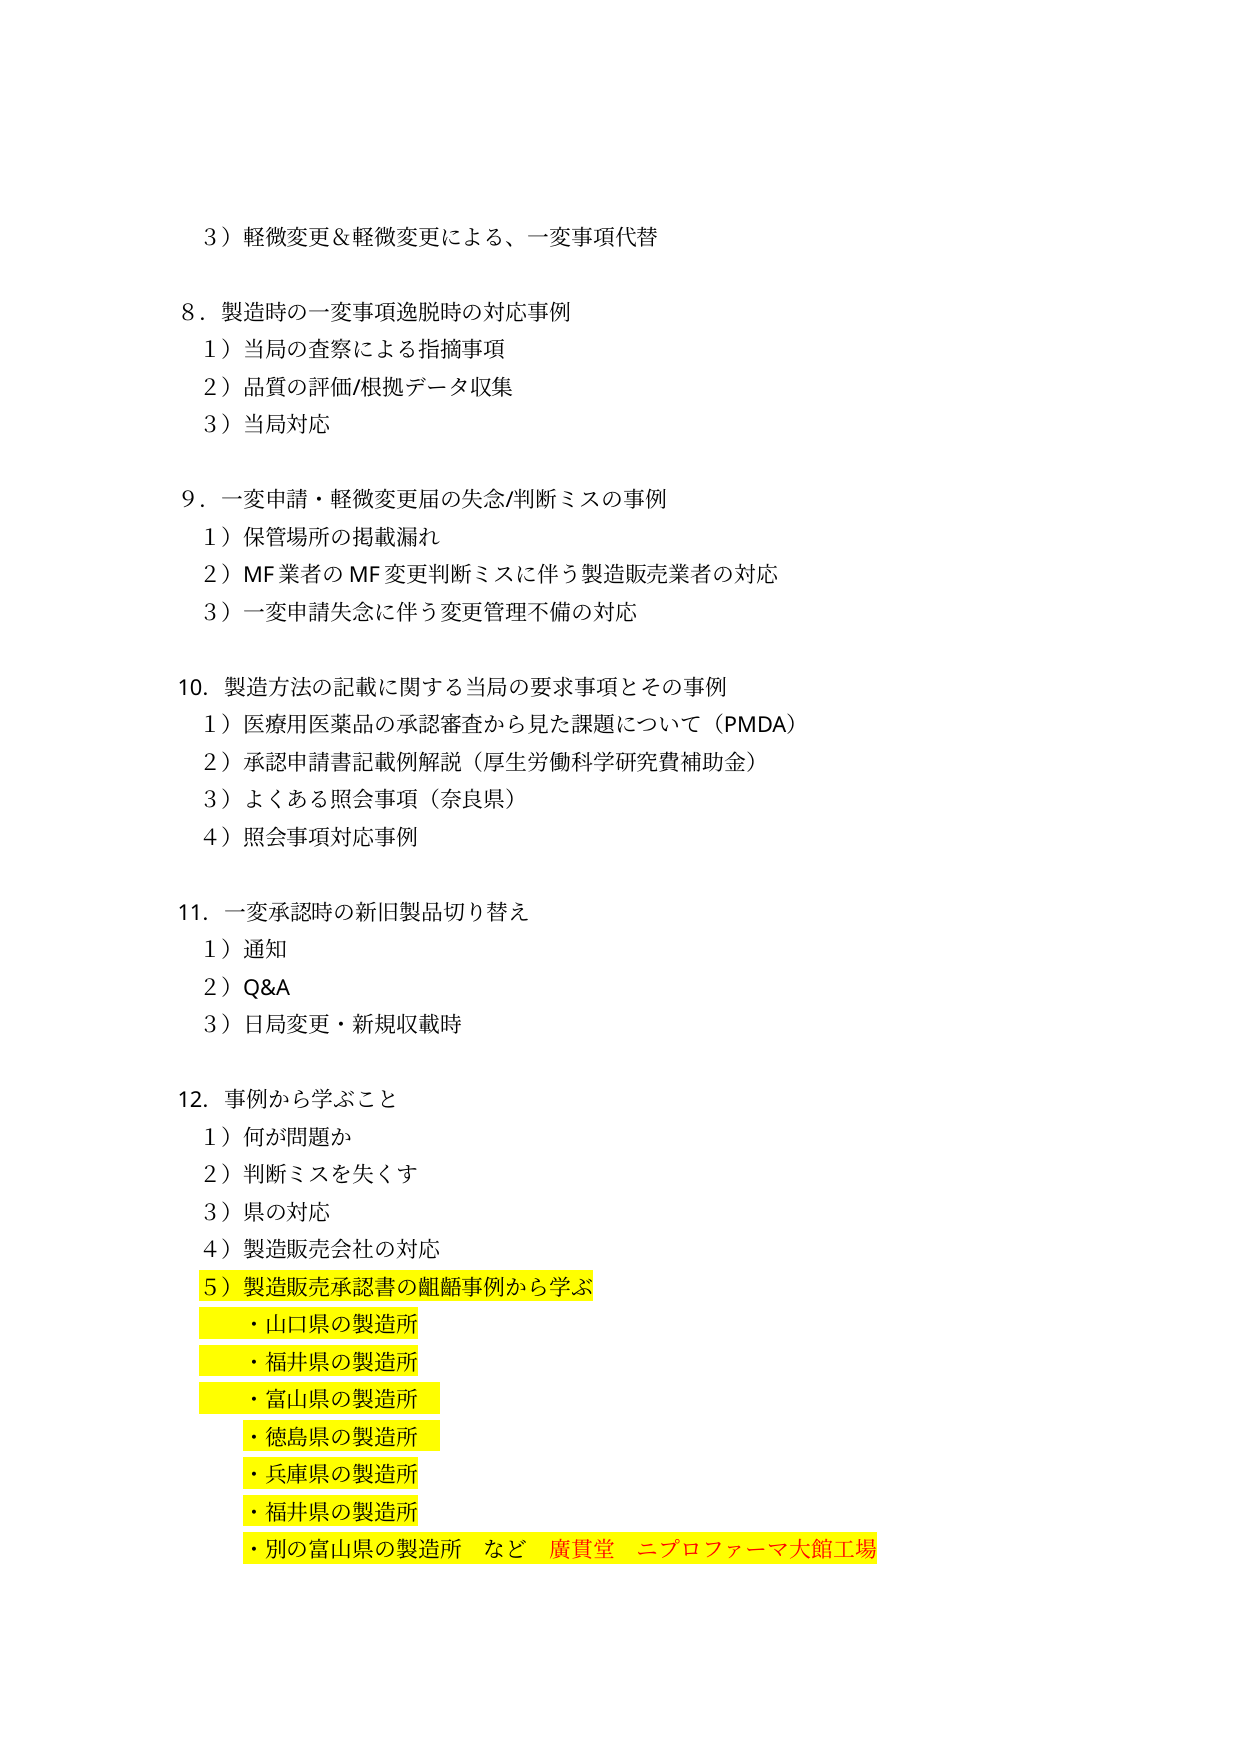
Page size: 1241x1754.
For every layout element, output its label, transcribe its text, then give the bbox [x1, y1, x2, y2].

text ・別の富山県の製造所 など 廣貫堂 ニプロファーマ大館工場 [177, 1529, 1063, 1567]
text ・山口県の製造所 [177, 1304, 1063, 1342]
text ２）MF業者のMF変更判断ミスに伴う製造販売業者の対応 [177, 554, 1063, 592]
text ９．一変申請・軽微変更届の失念/判断ミスの事例 [177, 479, 1063, 517]
text ５）製造販売承認書の齟齬事例から学ぶ [177, 1267, 1063, 1304]
text ３）県の対応 [177, 1192, 1063, 1229]
text ・徳島県の製造所 [177, 1417, 1063, 1454]
text ４）製造販売会社の対応 [177, 1229, 1063, 1267]
text １）当局の査察による指摘事項 [177, 329, 1063, 367]
text ２）承認申請書記載例解説（厚生労働科学研究費補助金） [177, 742, 1063, 779]
text ４）照会事項対応事例 [177, 817, 1063, 854]
text １）医療用医薬品の承認審査から見た課題について（PMDA） [177, 704, 1063, 742]
text ３）軽微変更＆軽微変更による、一変事項代替 [177, 217, 1063, 254]
text ・福井県の製造所 [177, 1342, 1063, 1379]
text ３）日局変更・新規収載時 [177, 1004, 1063, 1042]
text ２）品質の評価/根拠データ収集 [177, 367, 1063, 404]
text １）通知 [177, 929, 1063, 967]
text ・兵庫県の製造所 [177, 1454, 1063, 1492]
text １）保管場所の掲載漏れ [177, 517, 1063, 554]
text ・福井県の製造所 [177, 1492, 1063, 1529]
text 10．製造方法の記載に関する当局の要求事項とその事例 [177, 667, 1063, 704]
text １）何が問題か [177, 1117, 1063, 1154]
text 11．一変承認時の新旧製品切り替え [177, 892, 1063, 929]
text ２）Q&A [177, 967, 1063, 1004]
text ３）当局対応 [177, 404, 1063, 442]
text ３）よくある照会事項（奈良県） [177, 779, 1063, 817]
text ２）判断ミスを失くす [177, 1154, 1063, 1192]
text ３）一変申請失念に伴う変更管理不備の対応 [177, 592, 1063, 629]
text ・富山県の製造所 [177, 1379, 1063, 1417]
text 12．事例から学ぶこと [177, 1079, 1063, 1117]
text ８．製造時の一変事項逸脱時の対応事例 [177, 292, 1063, 329]
